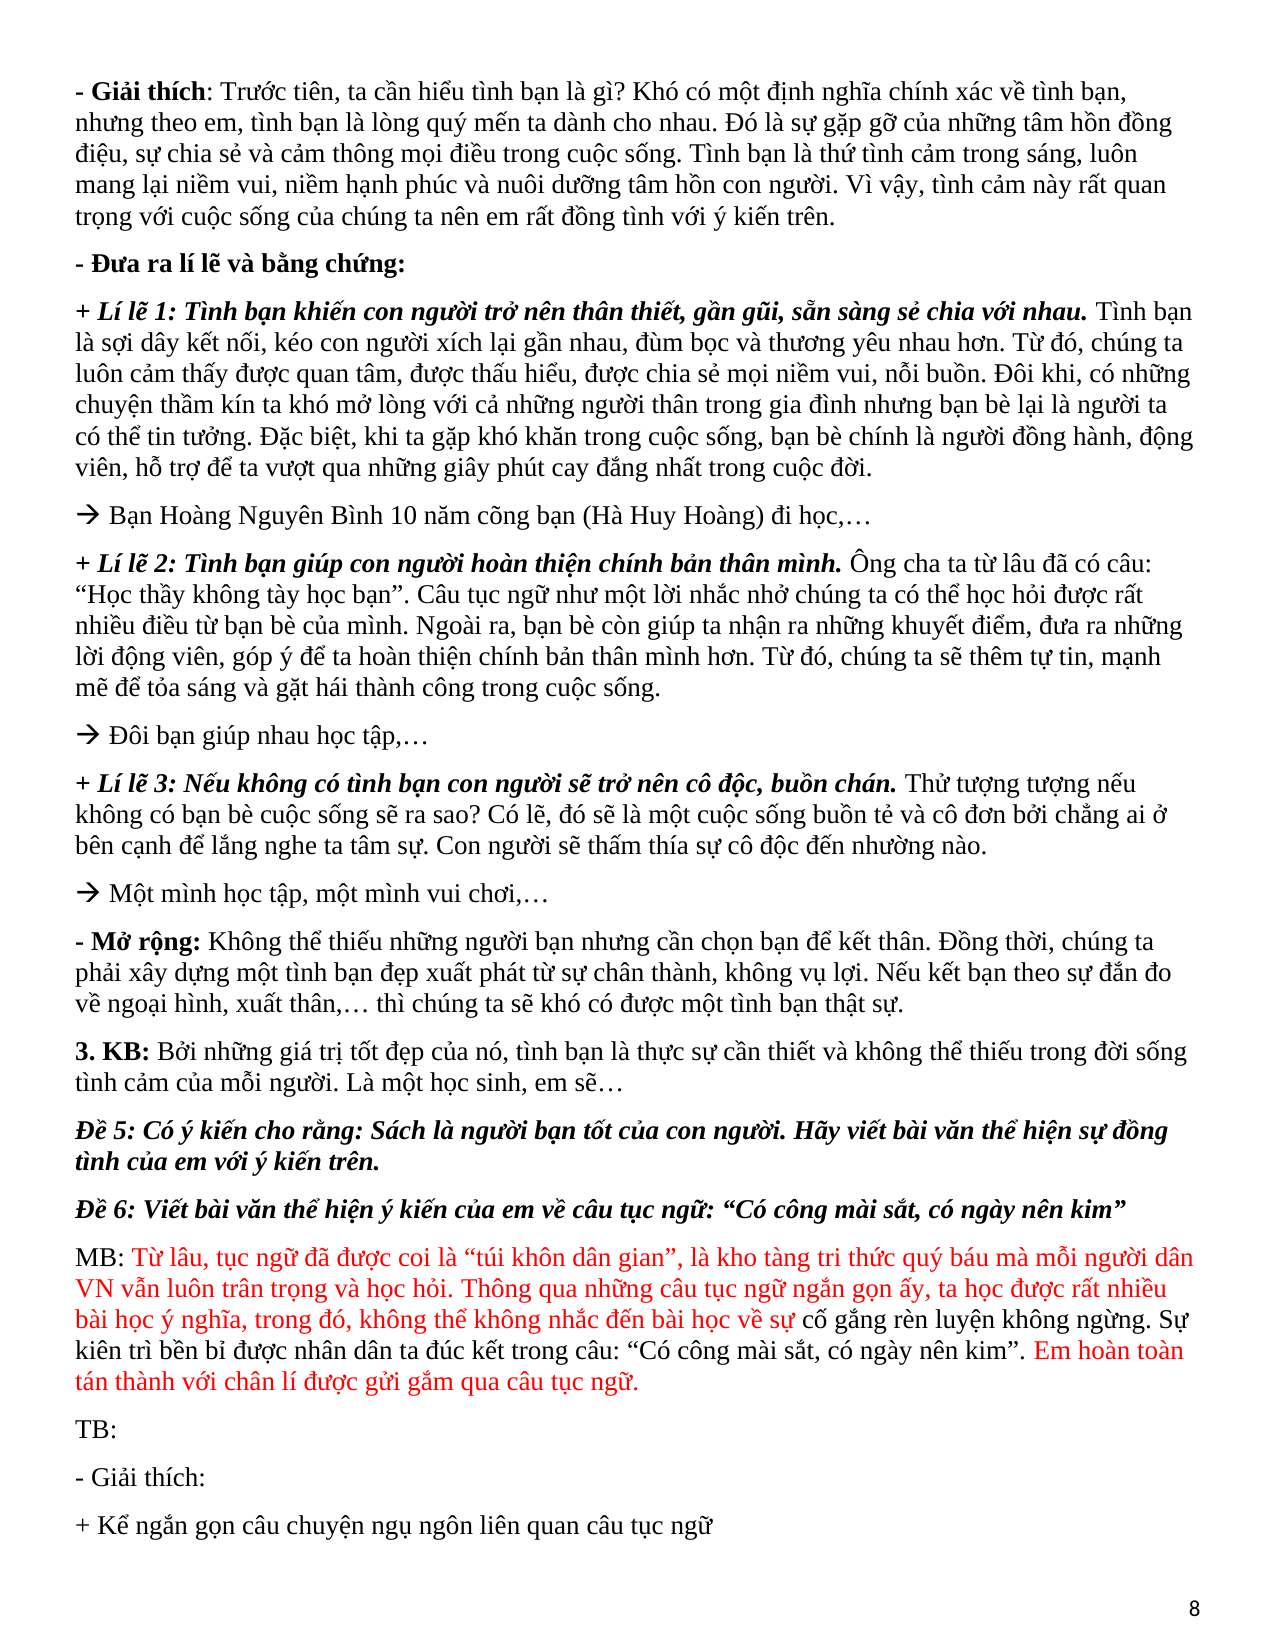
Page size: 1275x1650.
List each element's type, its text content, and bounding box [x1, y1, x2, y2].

text + Kể ngắn gọn câu chuyện ngụ ngôn liên quan câu tục ngữ [75, 1509, 1200, 1540]
text - Mở rộng: Không thể thiếu những người bạn nhưng cần chọn bạn để kết thân. Đồng thời, chúng ta phải xây dựng một tình bạn đẹp xuất phát từ sự chân thành, không vụ lợi. Nếu kết bạn theo sự đắn đo về ngoại hình, xuất thân,… thì chúng ta sẽ khó có được một tình bạn thật sự. [75, 925, 1200, 1018]
text - Giải thích: Trước tiên, ta cần hiểu tình bạn là gì? Khó có một định nghĩa chính xác về tình bạn, nhưng theo em, tình bạn là lòng quý mến ta dành cho nhau. Đó là sự gặp gỡ của những tâm hồn đồng điệu, sự chia sẻ và cảm thông mọi điều trong cuộc sống. Tình bạn là thứ tình cảm trong sáng, luôn mang lại niềm vui, niềm hạnh phúc và nuôi dưỡng tâm hồn con người. Vì vậy, tình cảm này rất quan trọng với cuộc sống của chúng ta nên em rất đồng tình với ý kiến trên. [75, 75, 1200, 231]
text Đề 6: Viết bài văn thể hiện ý kiến của em về câu tục ngữ: “Có công mài sắt, có ngày nên kim” [75, 1193, 1200, 1224]
text - Đưa ra lí lẽ và bằng chứng: [75, 247, 1200, 278]
text - Giải thích: [75, 1461, 1200, 1492]
text + Lí lẽ 1: Tình bạn khiến con người trở nên thân thiết, gần gũi, sẵn sàng sẻ chia với nhau. Tình bạn là sợi dây kết nối, kéo con người xích lại gần nhau, đùm bọc và thương yêu nhau hơn. Từ đó, chúng ta luôn cảm thấy được quan tâm, được thấu hiểu, được chia sẻ mọi niềm vui, nỗi buồn. Đôi khi, có những chuyện thầm kín ta khó mở lòng với cả những người thân trong gia đình nhưng bạn bè lại là người ta có thể tin tưởng. Đặc biệt, khi ta gặp khó khăn trong cuộc sống, bạn bè chính là người đồng hành, động viên, hỗ trợ để ta vượt qua những giây phút cay đắng nhất trong cuộc đời. [75, 295, 1200, 482]
text + Lí lẽ 2: Tình bạn giúp con người hoàn thiện chính bản thân mình. Ông cha ta từ lâu đã có câu: “Học thầy không tày học bạn”. Câu tục ngữ như một lời nhắc nhở chúng ta có thể học hỏi được rất nhiều điều từ bạn bè của mình. Ngoài ra, bạn bè còn giúp ta nhận ra những khuyết điểm, đưa ra những lời động viên, góp ý để ta hoàn thiện chính bản thân mình hơn. Từ đó, chúng ta sẽ thêm tự tin, mạnh mẽ để tỏa sáng và gặt hái thành công trong cuộc sống. [75, 547, 1200, 702]
text Bạn Hoàng Nguyên Bình 10 năm cõng bạn (Hà Huy Hoàng) đi học,… [75, 499, 1200, 530]
text Một mình học tập, một mình vui chơi,… [75, 877, 1200, 908]
text MB: Từ lâu, tục ngữ đã được coi là “túi khôn dân gian”, là kho tàng tri thức quý báu mà mỗi người dân VN vẫn luôn trân trọng và học hỏi. Thông qua những câu tục ngữ ngắn gọn ấy, ta học được rất nhiều bài học ý nghĩa, trong đó, không thể không nhắc đến bài học về sự cố gắng rèn luyện không ngừng. Sự kiên trì bền bỉ được nhân dân ta đúc kết trong câu: “Có công mài sắt, có ngày nên kim”. Em hoàn toàn tán thành với chân lí được gửi gắm qua câu tục ngữ. [75, 1241, 1200, 1397]
text Đề 5: Có ý kiến cho rằng: Sách là người bạn tốt của con người. Hãy viết bài văn thể hiện sự đồng tình của em với ý kiến trên. [75, 1114, 1200, 1176]
text + Lí lẽ 3: Nếu không có tình bạn con người sẽ trở nên cô độc, buồn chán. Thử tượng tượng nếu không có bạn bè cuộc sống sẽ ra sao? Có lẽ, đó sẽ là một cuộc sống buồn tẻ và cô đơn bởi chẳng ai ở bên cạnh để lắng nghe ta tâm sự. Con người sẽ thấm thía sự cô độc đến nhường nào. [75, 767, 1200, 860]
text TB: [75, 1413, 1200, 1444]
text Đôi bạn giúp nhau học tập,… [75, 719, 1200, 750]
text 3. KB: Bởi những giá trị tốt đẹp của nó, tình bạn là thực sự cần thiết và không thể thiếu trong đời sống tình cảm của mỗi người. Là một học sinh, em sẽ… [75, 1035, 1200, 1097]
